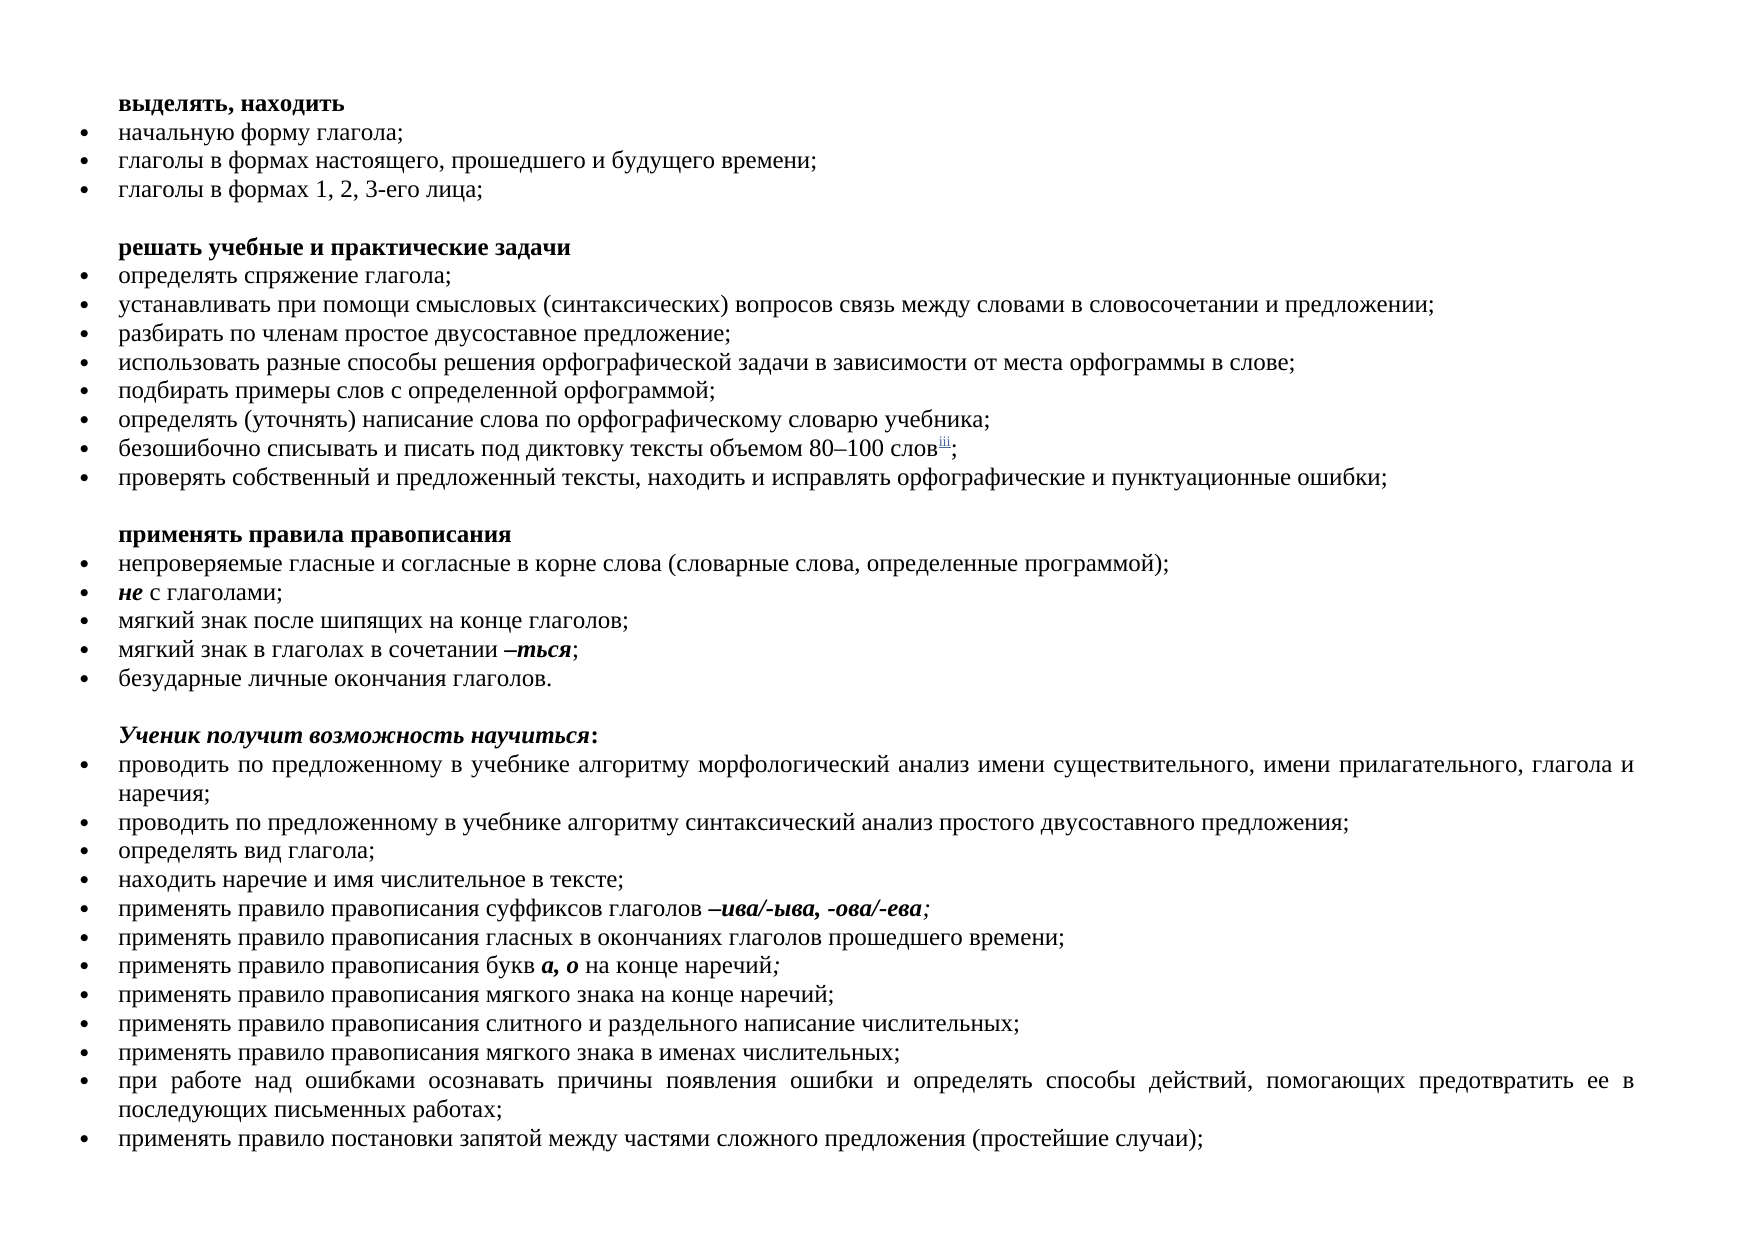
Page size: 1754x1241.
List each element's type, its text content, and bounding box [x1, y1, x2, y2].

list применять правило правописания суффиксов глаголов –ива/-ыва, -ова/-ева; [81, 893, 1636, 922]
list мягкий знак в глаголах в сочетании –ться; [81, 634, 1636, 663]
list разбирать по членам простое двусоставное предложение; [81, 318, 1636, 347]
list применять правило постановки запятой между частями сложного предложения (простейшие случаи); [81, 1123, 1636, 1152]
list безошибочно списывать и писать под диктовку тексты объемом 80–100 словiii; [81, 433, 1636, 462]
list безударные личные окончания глаголов. [81, 663, 1636, 692]
list применять правило правописания слитного и раздельного написание числительных; [81, 1008, 1636, 1037]
list не с глаголами; [81, 577, 1636, 605]
list определять (уточнять) написание слова по орфографическому словарю учебника; [81, 404, 1636, 433]
list устанавливать при помощи смысловых (синтаксических) вопросов связь между словами в словосочетании и предложении; [81, 289, 1636, 318]
list проверять собственный и предложенный тексты, находить и исправлять орфографические и пунктуационные ошибки; [81, 462, 1636, 490]
text выделять, находить [118, 88, 1636, 117]
text применять правила правописания [118, 519, 1636, 548]
list определять вид глагола; [81, 835, 1636, 864]
list применять правило правописания букв а, о на конце наречий; [81, 950, 1636, 979]
list использовать разные способы решения орфографической задачи в зависимости от места орфограммы в слове; [81, 347, 1636, 375]
list мягкий знак после шипящих на конце глаголов; [81, 605, 1636, 634]
list проводить по предложенному в учебнике алгоритму морфологический анализ имени существительного, имени прилагательного, глагола и наречия; [81, 749, 1636, 807]
text Ученик получит возможность научиться: [118, 720, 1636, 749]
list глаголы в формах настоящего, прошедшего и будущего времени; [81, 145, 1636, 174]
list непроверяемые гласные и согласные в корне слова (словарные слова, определенные программой); [81, 548, 1636, 577]
list применять правило правописания мягкого знака в именах числительных; [81, 1037, 1636, 1065]
list применять правило правописания гласных в окончаниях глаголов прошедшего времени; [81, 922, 1636, 950]
list при работе над ошибками осознавать причины появления ошибки и определять способы действий, помогающих предотвратить ее в последующих письменных работах; [81, 1065, 1636, 1123]
list начальную форму глагола; [81, 117, 1636, 145]
list находить наречие и имя числительное в тексте; [81, 864, 1636, 893]
list подбирать примеры слов с определенной орфограммой; [81, 375, 1636, 404]
list применять правило правописания мягкого знака на конце наречий; [81, 979, 1636, 1008]
list проводить по предложенному в учебнике алгоритму синтаксический анализ простого двусоставного предложения; [81, 807, 1636, 835]
list определять спряжение глагола; [81, 260, 1636, 289]
text решать учебные и практические задачи [118, 232, 1636, 260]
list глаголы в формах 1, 2, 3-его лица; [81, 174, 1636, 203]
